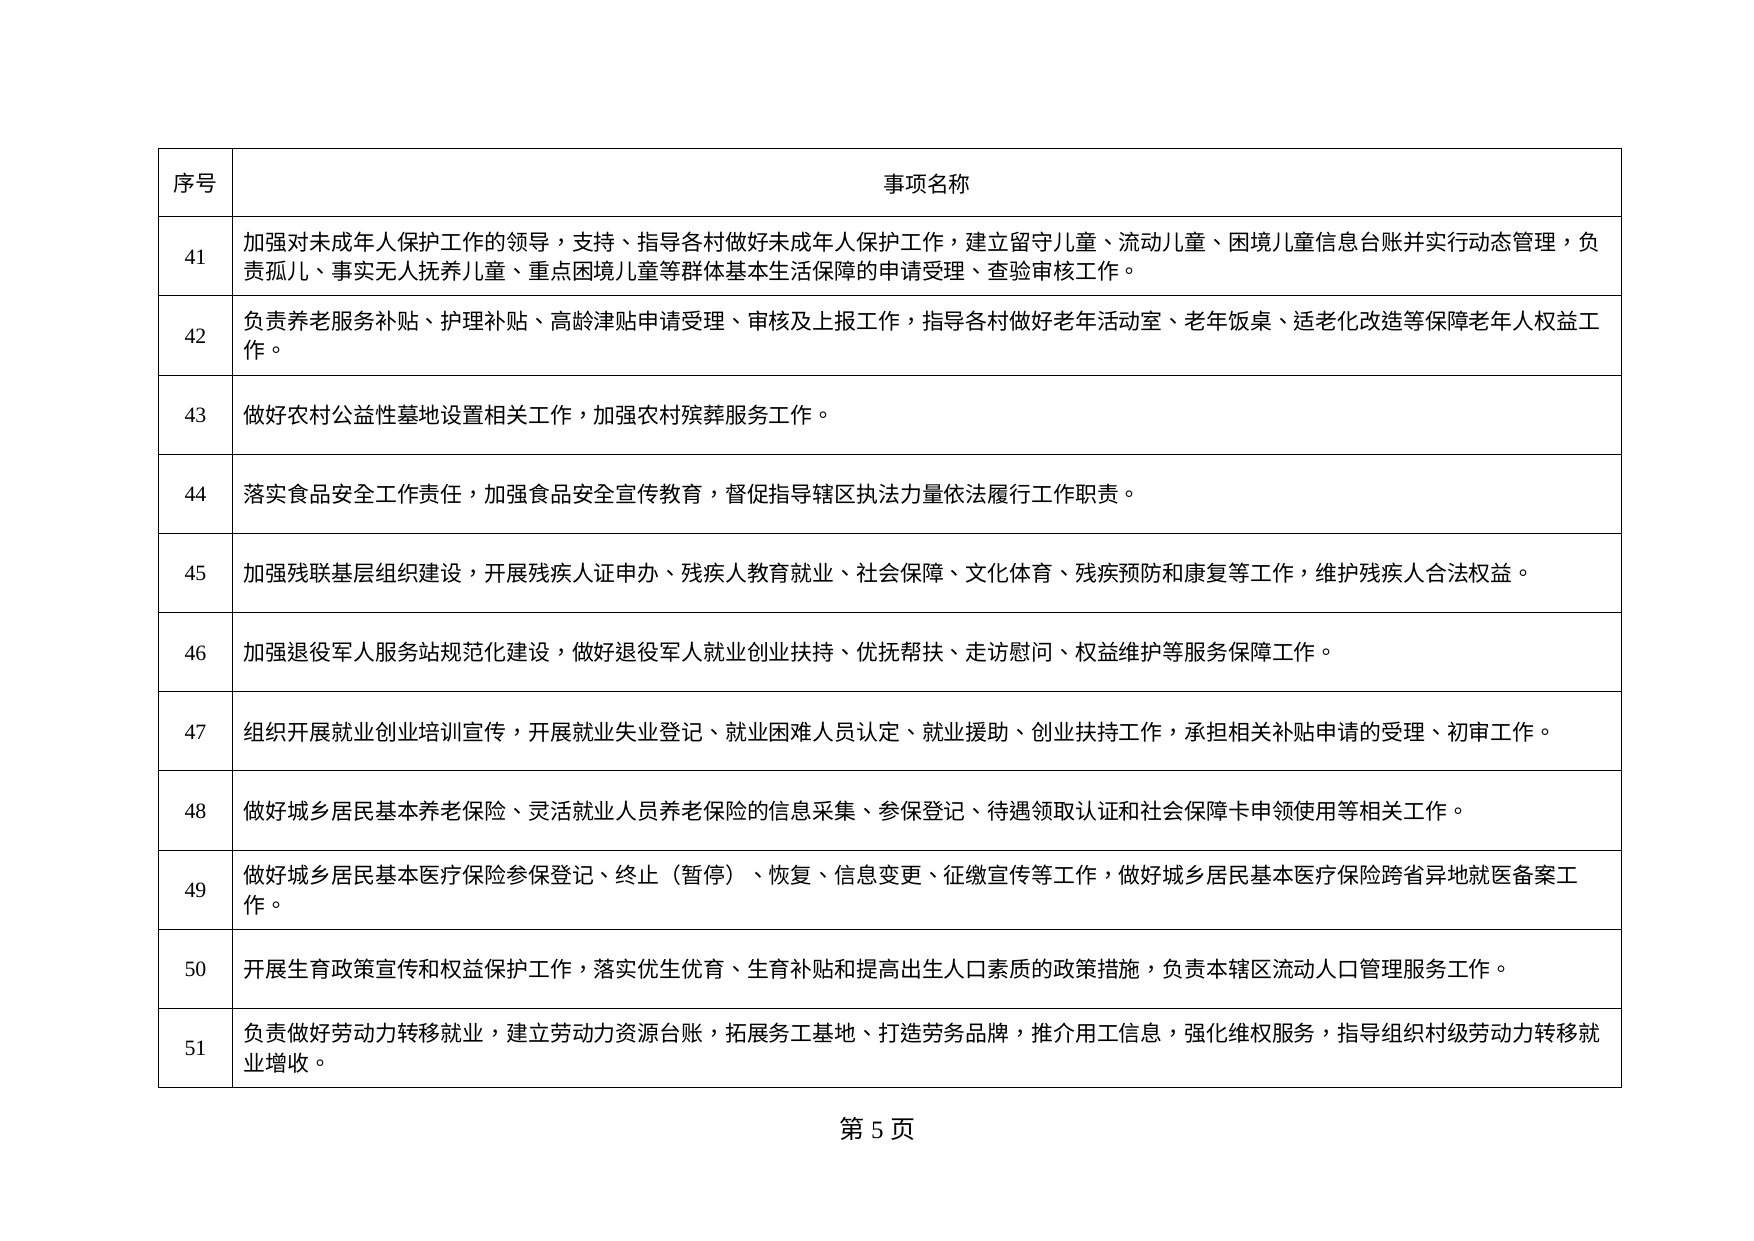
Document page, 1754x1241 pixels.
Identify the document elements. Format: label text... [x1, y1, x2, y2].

table_cell 49 [159, 851, 232, 929]
table_cell 组织开展就业创业培训宣传，开展就业失业登记、就业困难人员认定、就业援助、创业扶持工作，承担相关补贴申请的受理、初审工作。 [233, 692, 1621, 770]
table_header 序号 [159, 149, 232, 216]
table_cell 50 [159, 930, 232, 1008]
table_cell 做好城乡居民基本养老保险、灵活就业人员养老保险的信息采集、参保登记、待遇领取认证和社会保障卡申领使用等相关工作。 [233, 771, 1621, 849]
table_cell 负责养老服务补贴、护理补贴、高龄津贴申请受理、审核及上报工作，指导各村做好老年活动室、老年饭桌、适老化改造等保障老年人权益工作。 [233, 296, 1621, 374]
table_cell 做好农村公益性墓地设置相关工作，加强农村殡葬服务工作。 [233, 376, 1621, 454]
table_cell 48 [159, 771, 232, 849]
table_cell 开展生育政策宣传和权益保护工作，落实优生优育、生育补贴和提高出生人口素质的政策措施，负责本辖区流动人口管理服务工作。 [233, 930, 1621, 1008]
table_cell 负责做好劳动力转移就业，建立劳动力资源台账，拓展务工基地、打造劳务品牌，推介用工信息，强化维权服务，指导组织村级劳动力转移就业增收。 [233, 1009, 1621, 1087]
table_cell 做好城乡居民基本医疗保险参保登记、终止（暂停）、恢复、信息变更、征缴宣传等工作，做好城乡居民基本医疗保险跨省异地就医备案工作。 [233, 851, 1621, 929]
table_cell 51 [159, 1009, 232, 1087]
table_header 事项名称 [233, 149, 1621, 216]
table_cell 落实食品安全工作责任，加强食品安全宣传教育，督促指导辖区执法力量依法履行工作职责。 [233, 455, 1621, 533]
table_cell 42 [159, 296, 232, 374]
table_cell 加强退役军人服务站规范化建设，做好退役军人就业创业扶持、优抚帮扶、走访慰问、权益维护等服务保障工作。 [233, 613, 1621, 691]
table_cell 44 [159, 455, 232, 533]
table_cell 加强残联基层组织建设，开展残疾人证申办、残疾人教育就业、社会保障、文化体育、残疾预防和康复等工作，维护残疾人合法权益。 [233, 534, 1621, 612]
table_cell 加强对未成年人保护工作的领导，支持、指导各村做好未成年人保护工作，建立留守儿童、流动儿童、困境儿童信息台账并实行动态管理，负责孤儿、事实无人抚养儿童、重点困境儿童等群体基本生活保障的申请受理、查验审核工作。 [233, 217, 1621, 295]
table_cell 41 [159, 217, 232, 295]
table_cell 46 [159, 613, 232, 691]
table_cell 45 [159, 534, 232, 612]
table_cell 47 [159, 692, 232, 770]
table_cell 43 [159, 376, 232, 454]
